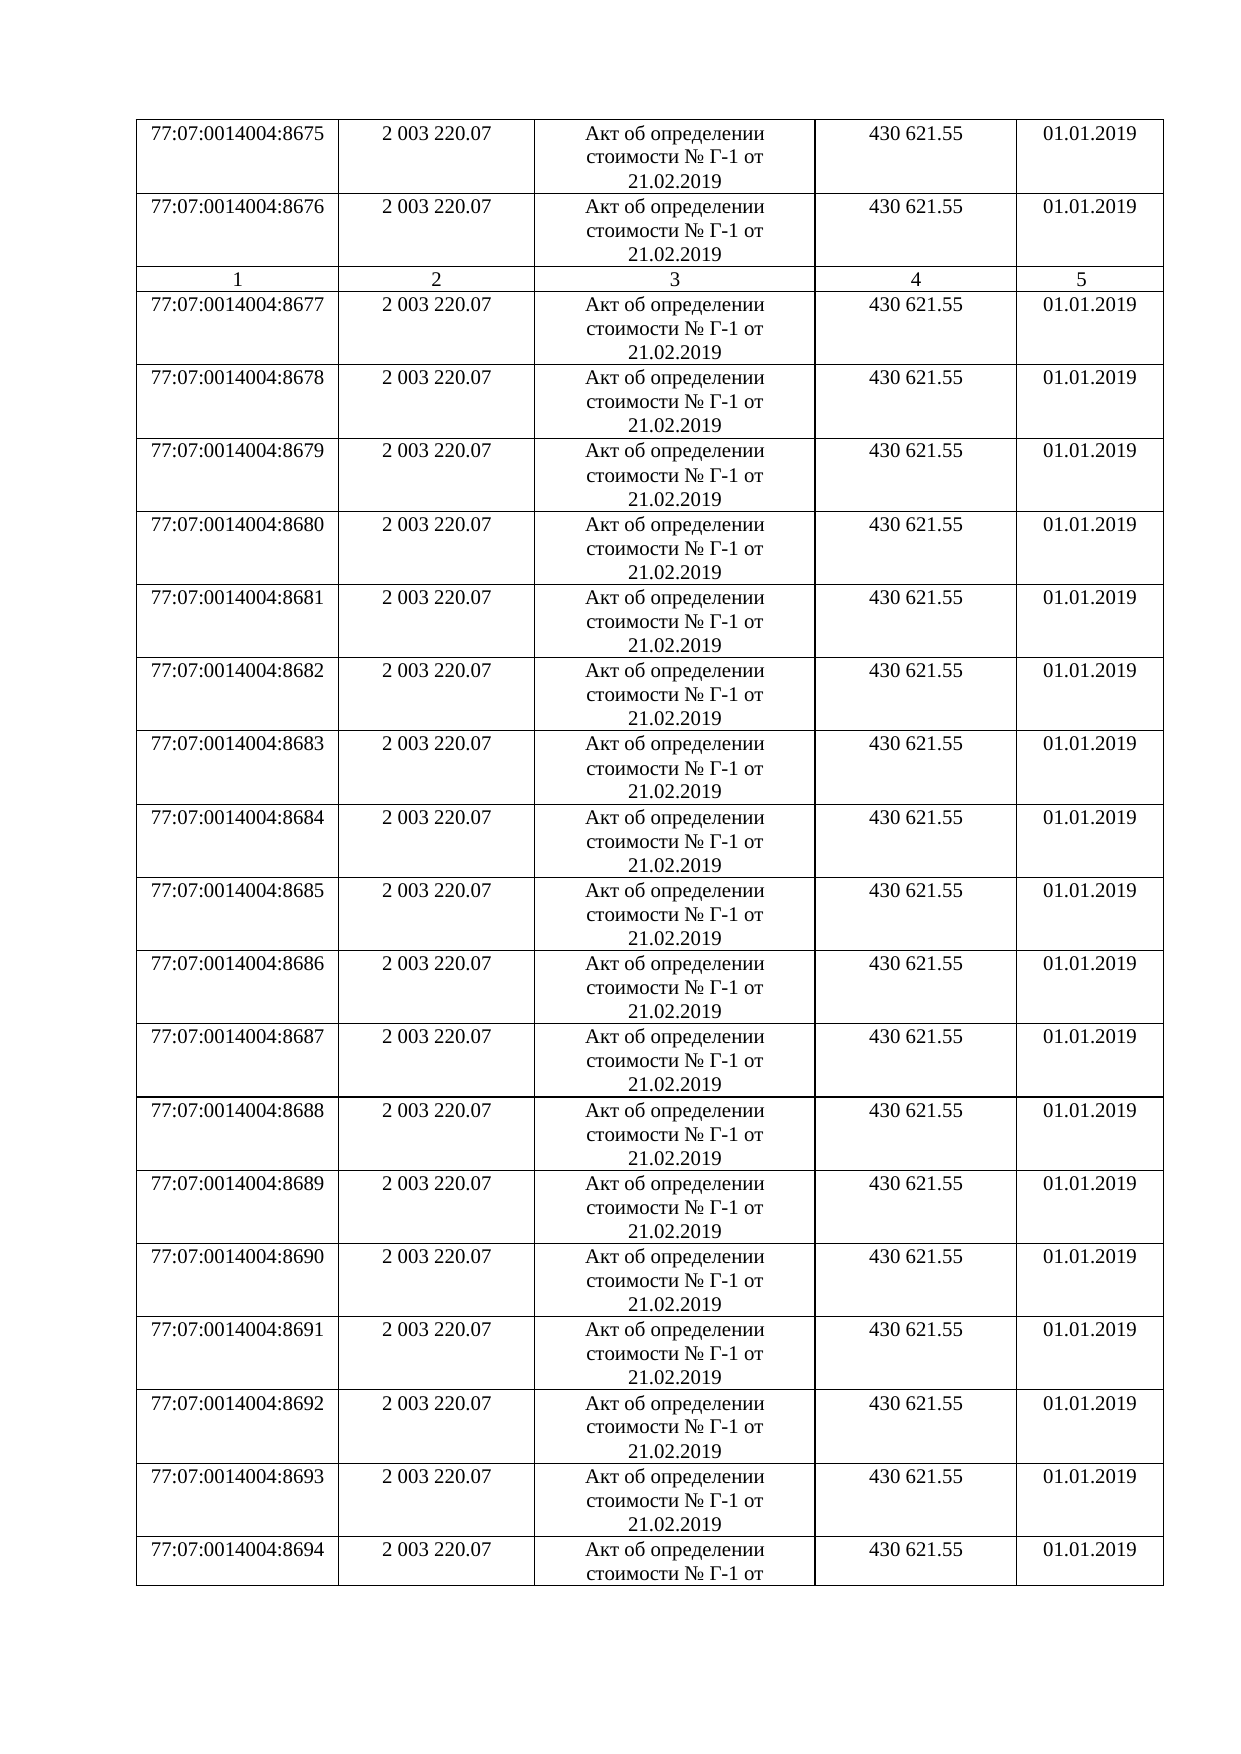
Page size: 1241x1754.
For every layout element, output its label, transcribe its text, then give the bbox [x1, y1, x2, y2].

table_cell 2 [339, 267, 534, 291]
table_cell Акт об определении стоимости № Г-1 от 21.02.2019 [535, 365, 814, 437]
table_cell 01.01.2019 [1017, 658, 1163, 730]
table_cell 01.01.2019 [1017, 365, 1163, 437]
table_cell 2 003 220.07 [339, 805, 534, 877]
table_cell 77:07:0014004:8692 [137, 1390, 338, 1463]
table_cell 430 621.55 [816, 365, 1016, 437]
table_cell 430 621.55 [816, 658, 1016, 730]
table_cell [535, 194, 814, 266]
table_cell 01.01.2019 [1017, 805, 1163, 877]
table_cell Акт об определении стоимости № Г-1 от 21.02.2019 [535, 292, 814, 364]
table_cell 01.01.2019 [1017, 120, 1163, 193]
table_cell 01.01.2019 [1017, 878, 1163, 950]
table_cell 77:07:0014004:8677 [137, 292, 338, 364]
table_cell Акт об определении стоимости № Г-1 от 21.02.2019 [535, 951, 814, 1023]
table_cell Акт об определении стоимости № Г-1 от 21.02.2019 [535, 1317, 814, 1389]
table_cell 2 003 220.07 [339, 1171, 534, 1243]
table_cell 2 003 220.07 [339, 194, 534, 266]
table_cell 01.01.2019 [1017, 585, 1163, 657]
table_cell 430 621.55 [816, 805, 1016, 877]
table_cell Акт об определении стоимости № Г-1 от 21.02.2019 [535, 731, 814, 803]
table_cell 01.01.2019 [1017, 1537, 1163, 1585]
table_cell 01.01.2019 [1017, 439, 1163, 511]
table_cell 430 621.55 [816, 1390, 1016, 1463]
table_cell 2 003 220.07 [339, 731, 534, 803]
table_cell Акт об определении стоимости № Г-1 от 21.02.2019 [535, 1390, 814, 1463]
table_cell 77:07:0014004:8676 [137, 194, 338, 266]
table_cell 430 621.55 [816, 1024, 1016, 1096]
table_cell 430 621.55 [816, 731, 1016, 803]
table_cell 430 621.55 [816, 951, 1016, 1023]
table_cell 01.01.2019 [1017, 1098, 1163, 1170]
table_cell 01.01.2019 [1017, 1317, 1163, 1389]
table_cell 77:07:0014004:8678 [137, 365, 338, 437]
table_cell 77:07:0014004:8683 [137, 731, 338, 803]
table_cell Акт об определении стоимости № Г-1 от 21.02.2019 [535, 1098, 814, 1170]
table_cell Акт об определении стоимости № Г-1 от 21.02.2019 [535, 1244, 814, 1316]
table_cell 5 [1017, 267, 1163, 291]
table_cell 2 003 220.07 [339, 1464, 534, 1536]
table_cell 2 003 220.07 [339, 1244, 534, 1316]
table_cell Акт об определении стоимости № Г-1 от 21.02.2019 [535, 1024, 814, 1096]
table_cell 2 003 220.07 [339, 1317, 534, 1389]
table_cell 01.01.2019 [1017, 292, 1163, 364]
table_cell 2 003 220.07 [339, 365, 534, 437]
table_cell 77:07:0014004:8694 [137, 1537, 338, 1585]
table_cell 2 003 220.07 [339, 878, 534, 950]
table_cell 430 621.55 [816, 1317, 1016, 1389]
table_cell 77:07:0014004:8684 [137, 805, 338, 877]
table_cell Акт об определении стоимости № Г-1 от 21.02.2019 [535, 878, 814, 950]
table_cell 430 621.55 [816, 512, 1016, 584]
table_cell 2 003 220.07 [339, 439, 534, 511]
table_cell Акт об определении стоимости № Г-1 от 21.02.2019 [535, 805, 814, 877]
table_cell 01.01.2019 [1017, 731, 1163, 803]
table_cell 2 003 220.07 [339, 512, 534, 584]
table_cell 01.01.2019 [1017, 1390, 1163, 1463]
table_cell Акт об определении стоимости № Г-1 от 21.02.2019 [535, 585, 814, 657]
table_cell 430 621.55 [816, 1244, 1016, 1316]
table_cell 2 003 220.07 [339, 1098, 534, 1170]
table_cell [535, 1464, 814, 1536]
table_cell 430 621.55 [816, 292, 1016, 364]
table_cell 77:07:0014004:8680 [137, 512, 338, 584]
table_cell 1 [137, 267, 338, 291]
table_cell 2 003 220.07 [339, 292, 534, 364]
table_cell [535, 1537, 814, 1585]
table_cell 77:07:0014004:8685 [137, 878, 338, 950]
table_cell 77:07:0014004:8691 [137, 1317, 338, 1389]
table_cell 01.01.2019 [1017, 1464, 1163, 1536]
table_cell 430 621.55 [816, 1537, 1016, 1585]
table_cell 01.01.2019 [1017, 1024, 1163, 1096]
table_cell 77:07:0014004:8681 [137, 585, 338, 657]
table_cell 01.01.2019 [1017, 194, 1163, 266]
table_cell Акт об определении стоимости № Г-1 от 21.02.2019 [535, 512, 814, 584]
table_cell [535, 120, 814, 193]
table_cell 430 621.55 [816, 439, 1016, 511]
table_cell 430 621.55 [816, 878, 1016, 950]
table_cell 2 003 220.07 [339, 1024, 534, 1096]
table_cell 430 621.55 [816, 1098, 1016, 1170]
table_cell 77:07:0014004:8675 [137, 120, 338, 193]
table_cell 77:07:0014004:8687 [137, 1024, 338, 1096]
table_cell 430 621.55 [816, 585, 1016, 657]
table_cell 77:07:0014004:8688 [137, 1098, 338, 1170]
table_cell 01.01.2019 [1017, 512, 1163, 584]
table_cell 77:07:0014004:8686 [137, 951, 338, 1023]
table_cell 4 [816, 267, 1016, 291]
table_cell 2 003 220.07 [339, 1390, 534, 1463]
table_cell 3 [535, 267, 814, 291]
table_cell 77:07:0014004:8679 [137, 439, 338, 511]
table_cell 2 003 220.07 [339, 658, 534, 730]
table_cell 77:07:0014004:8682 [137, 658, 338, 730]
table_cell Акт об определении стоимости № Г-1 от 21.02.2019 [535, 658, 814, 730]
table_cell 2 003 220.07 [339, 120, 534, 193]
table_cell 01.01.2019 [1017, 1244, 1163, 1316]
table_cell Акт об определении стоимости № Г-1 от 21.02.2019 [535, 439, 814, 511]
table_cell 77:07:0014004:8689 [137, 1171, 338, 1243]
table_cell 430 621.55 [816, 1171, 1016, 1243]
table_cell 2 003 220.07 [339, 951, 534, 1023]
table_cell 430 621.55 [816, 194, 1016, 266]
table_cell 430 621.55 [816, 120, 1016, 193]
table_cell 77:07:0014004:8690 [137, 1244, 338, 1316]
table_cell 01.01.2019 [1017, 1171, 1163, 1243]
table_cell 2 003 220.07 [339, 1537, 534, 1585]
table_cell 77:07:0014004:8693 [137, 1464, 338, 1536]
table_cell 2 003 220.07 [339, 585, 534, 657]
table_cell 01.01.2019 [1017, 951, 1163, 1023]
table_cell Акт об определении стоимости № Г-1 от 21.02.2019 [535, 1171, 814, 1243]
table_cell 430 621.55 [816, 1464, 1016, 1536]
